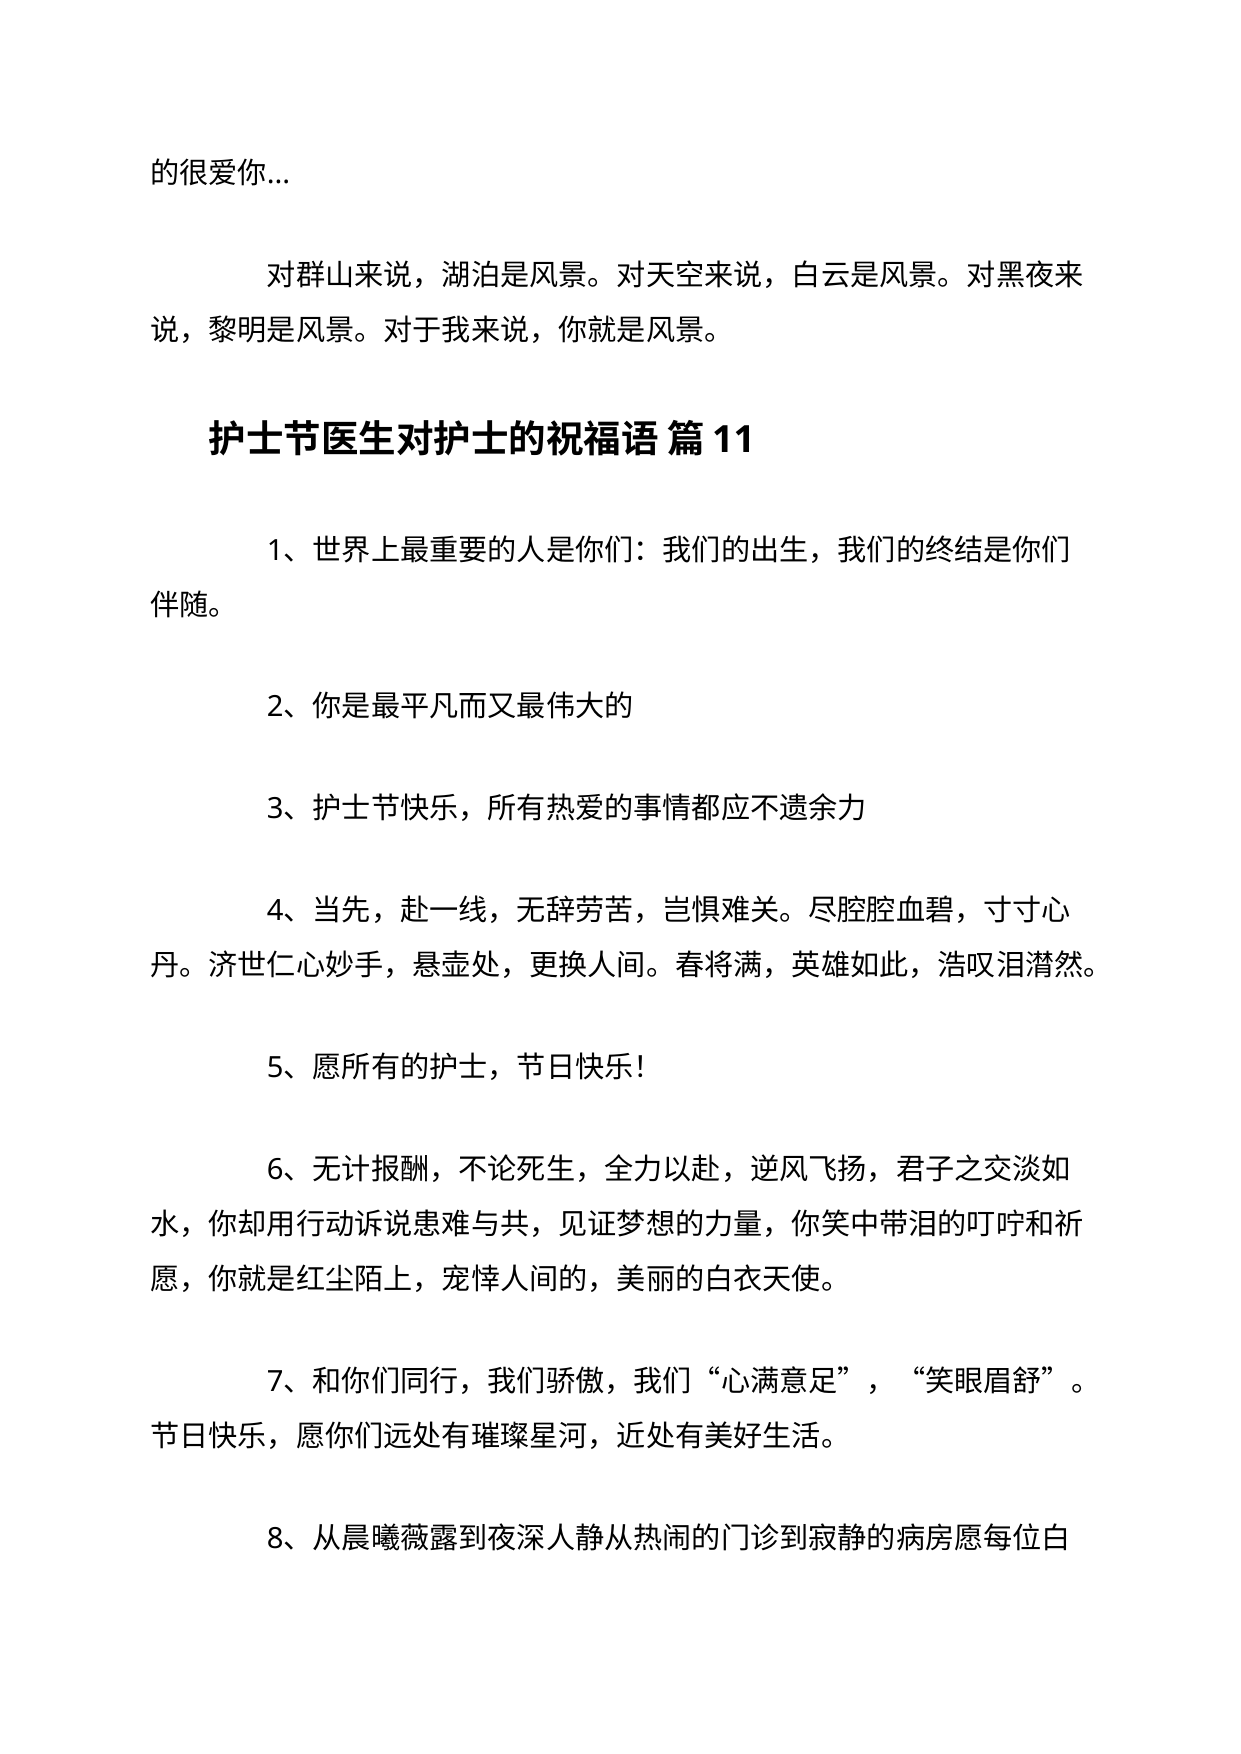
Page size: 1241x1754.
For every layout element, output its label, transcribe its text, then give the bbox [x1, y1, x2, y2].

text 护士节医生对护士的祝福语 篇11 [150, 409, 1090, 463]
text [150, 1514, 1090, 1557]
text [150, 150, 1090, 192]
text 4、当先，赴一线，无辞劳苦，岂惧难关。尽腔腔血碧，寸寸心丹。济世仁心妙手，悬壶处，更换人间。春将满，英雄如此，浩叹泪潸然。 [150, 887, 1090, 984]
text 6、无计报酬，不论死生，全力以赴，逆风飞扬，君子之交淡如水，你却用行动诉说患难与共，见证梦想的力量，你笑中带泪的叮咛和祈愿，你就是红尘陌上，宠悻人间的，美丽的白衣天使。 [150, 1146, 1090, 1298]
text 对群山来说，湖泊是风景。对天空来说，白云是风景。对黑夜来说，黎明是风景。对于我来说，你就是风景。 [150, 252, 1090, 349]
text 2、你是最平凡而又最伟大的 [150, 683, 1090, 725]
text 1、世界上最重要的人是你们：我们的出生，我们的终结是你们伴随。 [150, 526, 1090, 623]
text 3、护士节快乐，所有热爱的事情都应不遗余力 [150, 785, 1090, 827]
text 7、和你们同行，我们骄傲，我们“心满意足”，“笑眼眉舒”。节日快乐，愿你们远处有璀璨星河，近处有美好生活。 [150, 1357, 1090, 1455]
text 5、愿所有的护士，节日快乐！ [150, 1044, 1090, 1086]
